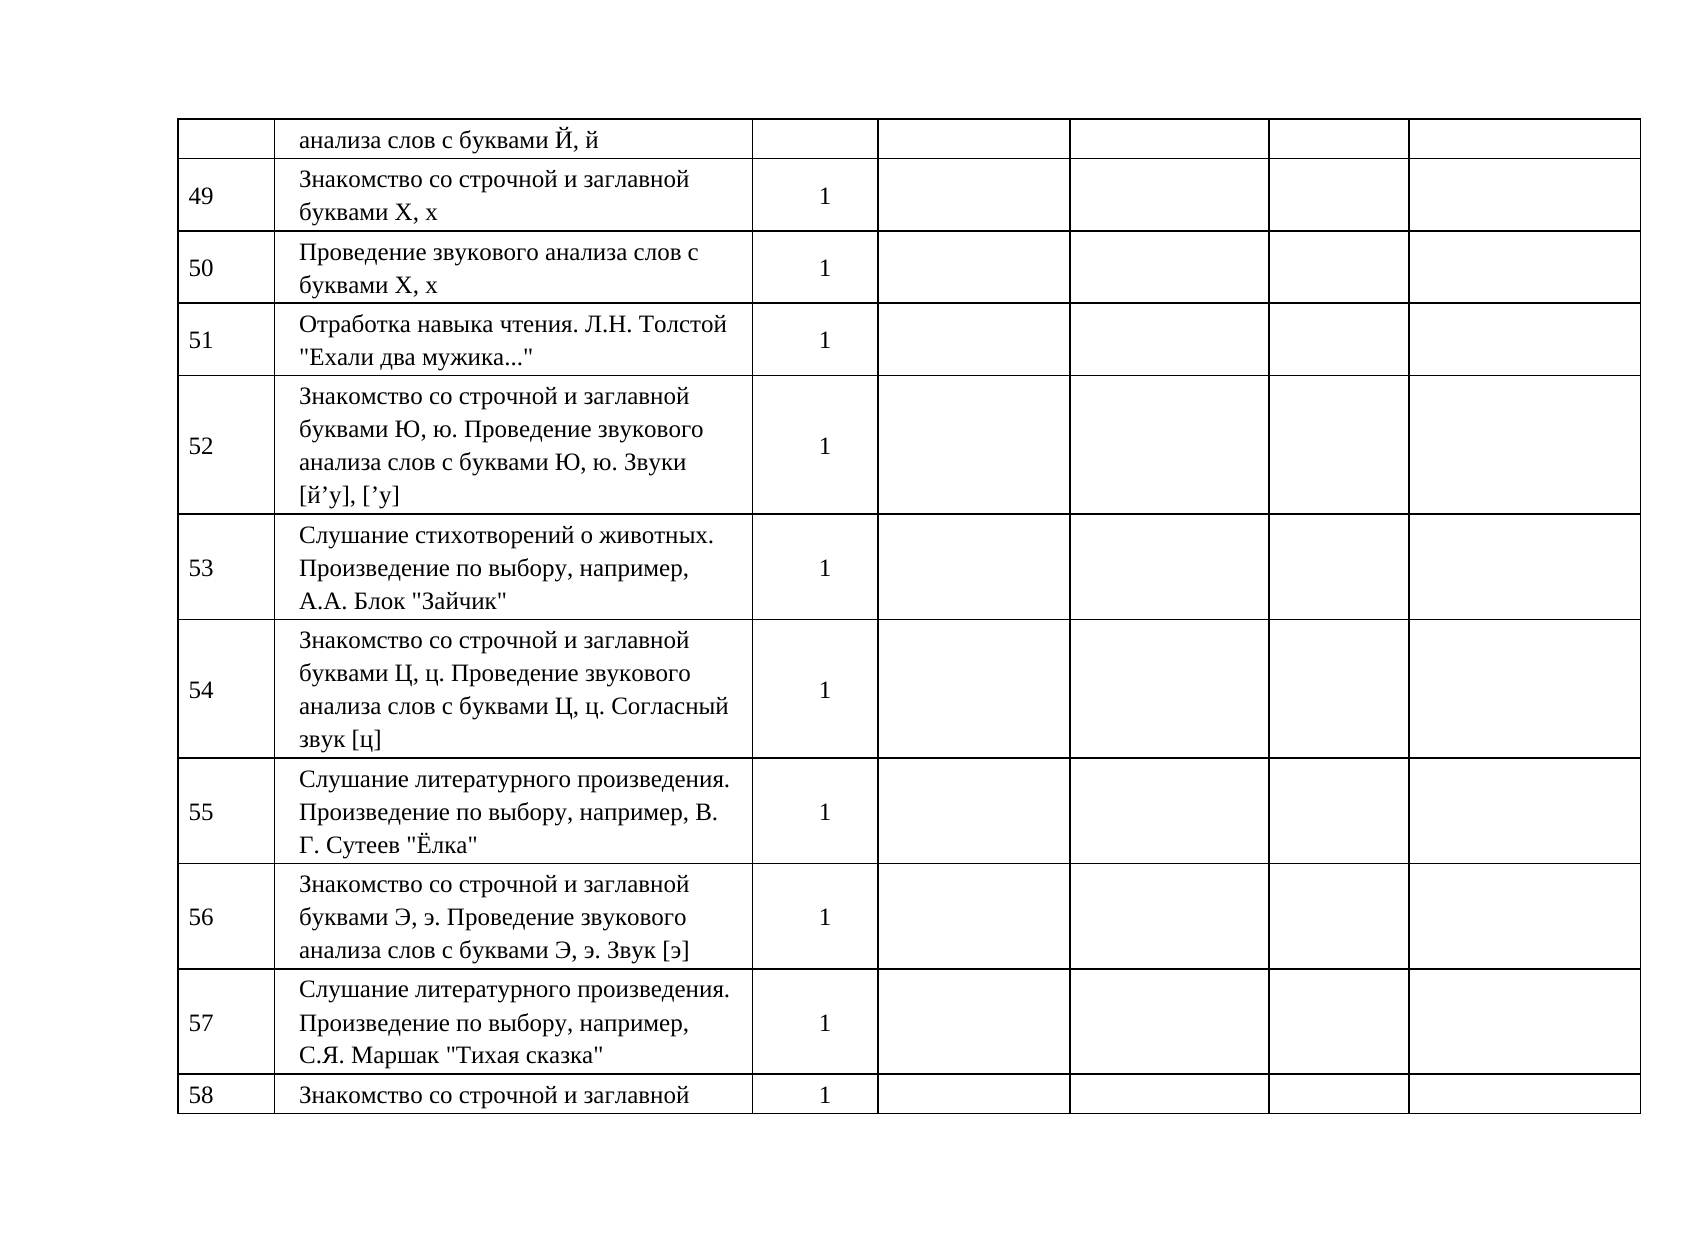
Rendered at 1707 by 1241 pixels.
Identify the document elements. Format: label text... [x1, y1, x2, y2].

table_cell [1410, 970, 1640, 1073]
table_cell 49 [179, 159, 274, 230]
table_cell 55 [179, 759, 274, 862]
table_cell [1270, 864, 1408, 968]
table_cell 1 [753, 759, 877, 862]
table_cell [1410, 304, 1640, 375]
table_cell 51 [179, 304, 274, 375]
table_cell [1270, 970, 1408, 1073]
table_cell Слушание литературного произведения. Произведение по выбору, например, С.Я. Маршак "Тихая сказка" [275, 970, 752, 1073]
table_cell [1071, 232, 1268, 302]
table_cell [1071, 1075, 1268, 1113]
table_cell 1 [753, 515, 877, 618]
table_cell [1410, 864, 1640, 968]
table_cell [1071, 120, 1268, 157]
table_cell 52 [179, 376, 274, 513]
table_cell [879, 515, 1069, 618]
table_cell Слушание литературного произведения. Произведение по выбору, например, В. Г. Сутеев "Ёлка" [275, 759, 752, 862]
table_cell 58 [179, 1075, 274, 1113]
table_cell [1410, 759, 1640, 862]
table_cell [879, 376, 1069, 513]
table_cell [879, 620, 1069, 757]
table_cell [1071, 159, 1268, 230]
table_cell [1270, 159, 1408, 230]
table_cell [1071, 376, 1268, 513]
table_cell 48 [179, 120, 274, 157]
table_cell [879, 304, 1069, 375]
table_cell [1270, 232, 1408, 302]
table_cell 57 [179, 970, 274, 1073]
table_cell [1071, 759, 1268, 862]
table_cell 54 [179, 620, 274, 757]
table_cell 1 [753, 1075, 877, 1113]
table_cell 53 [179, 515, 274, 618]
table_cell 1 [753, 620, 877, 757]
table_cell Знакомство со строчной и заглавной буквами Ц, ц. Проведение звукового анализа слов с буквами Ц, ц. Согласный звук [ц] [275, 620, 752, 757]
table_cell [879, 159, 1069, 230]
table_cell [1071, 864, 1268, 968]
table_cell [1410, 376, 1640, 513]
table_cell [879, 864, 1069, 968]
table_cell Отработка навыка чтения. Л.Н. Толстой "Ехали два мужика..." [275, 304, 752, 375]
table_cell [879, 1075, 1069, 1113]
table_cell [1071, 620, 1268, 757]
table_cell 1 [753, 159, 877, 230]
table_cell [879, 232, 1069, 302]
table_cell [1071, 515, 1268, 618]
table_cell [1270, 1075, 1408, 1113]
table_cell [1410, 620, 1640, 757]
table_cell [1410, 159, 1640, 230]
table_cell 1 [753, 970, 877, 1073]
table_cell 1 [753, 304, 877, 375]
table_cell [1071, 304, 1268, 375]
table_cell [1410, 120, 1640, 157]
table_cell 56 [179, 864, 274, 968]
table_cell [1410, 515, 1640, 618]
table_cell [275, 1075, 752, 1113]
table_cell 1 [753, 864, 877, 968]
table_cell [1270, 515, 1408, 618]
table_cell 1 [753, 376, 877, 513]
table_cell [1270, 376, 1408, 513]
table_cell 50 [179, 232, 274, 302]
table_cell [1410, 1075, 1640, 1113]
table_cell Слушание стихотворений о животных. Произведение по выбору, например, А.А. Блок "Зайчик" [275, 515, 752, 618]
table_cell Знакомство со строчной и заглавной буквами Х, х [275, 159, 752, 230]
table_cell Знакомство со строчной и заглавной буквами Ю, ю. Проведение звукового анализа слов с буквами Ю, ю. Звуки [й’у], [’у] [275, 376, 752, 513]
table_cell [879, 120, 1069, 157]
table_cell 1 [753, 120, 877, 157]
table_cell 1 [753, 232, 877, 302]
table_cell [879, 970, 1069, 1073]
table_cell [1270, 120, 1408, 157]
table_cell [1071, 970, 1268, 1073]
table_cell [275, 120, 752, 157]
table_cell [1270, 620, 1408, 757]
table_cell [1270, 304, 1408, 375]
table_cell Знакомство со строчной и заглавной буквами Э, э. Проведение звукового анализа слов с буквами Э, э. Звук [э] [275, 864, 752, 968]
table_cell [1270, 759, 1408, 862]
table_cell [1410, 232, 1640, 302]
table_cell [879, 759, 1069, 862]
table_cell Проведение звукового анализа слов с буквами Х, х [275, 232, 752, 302]
